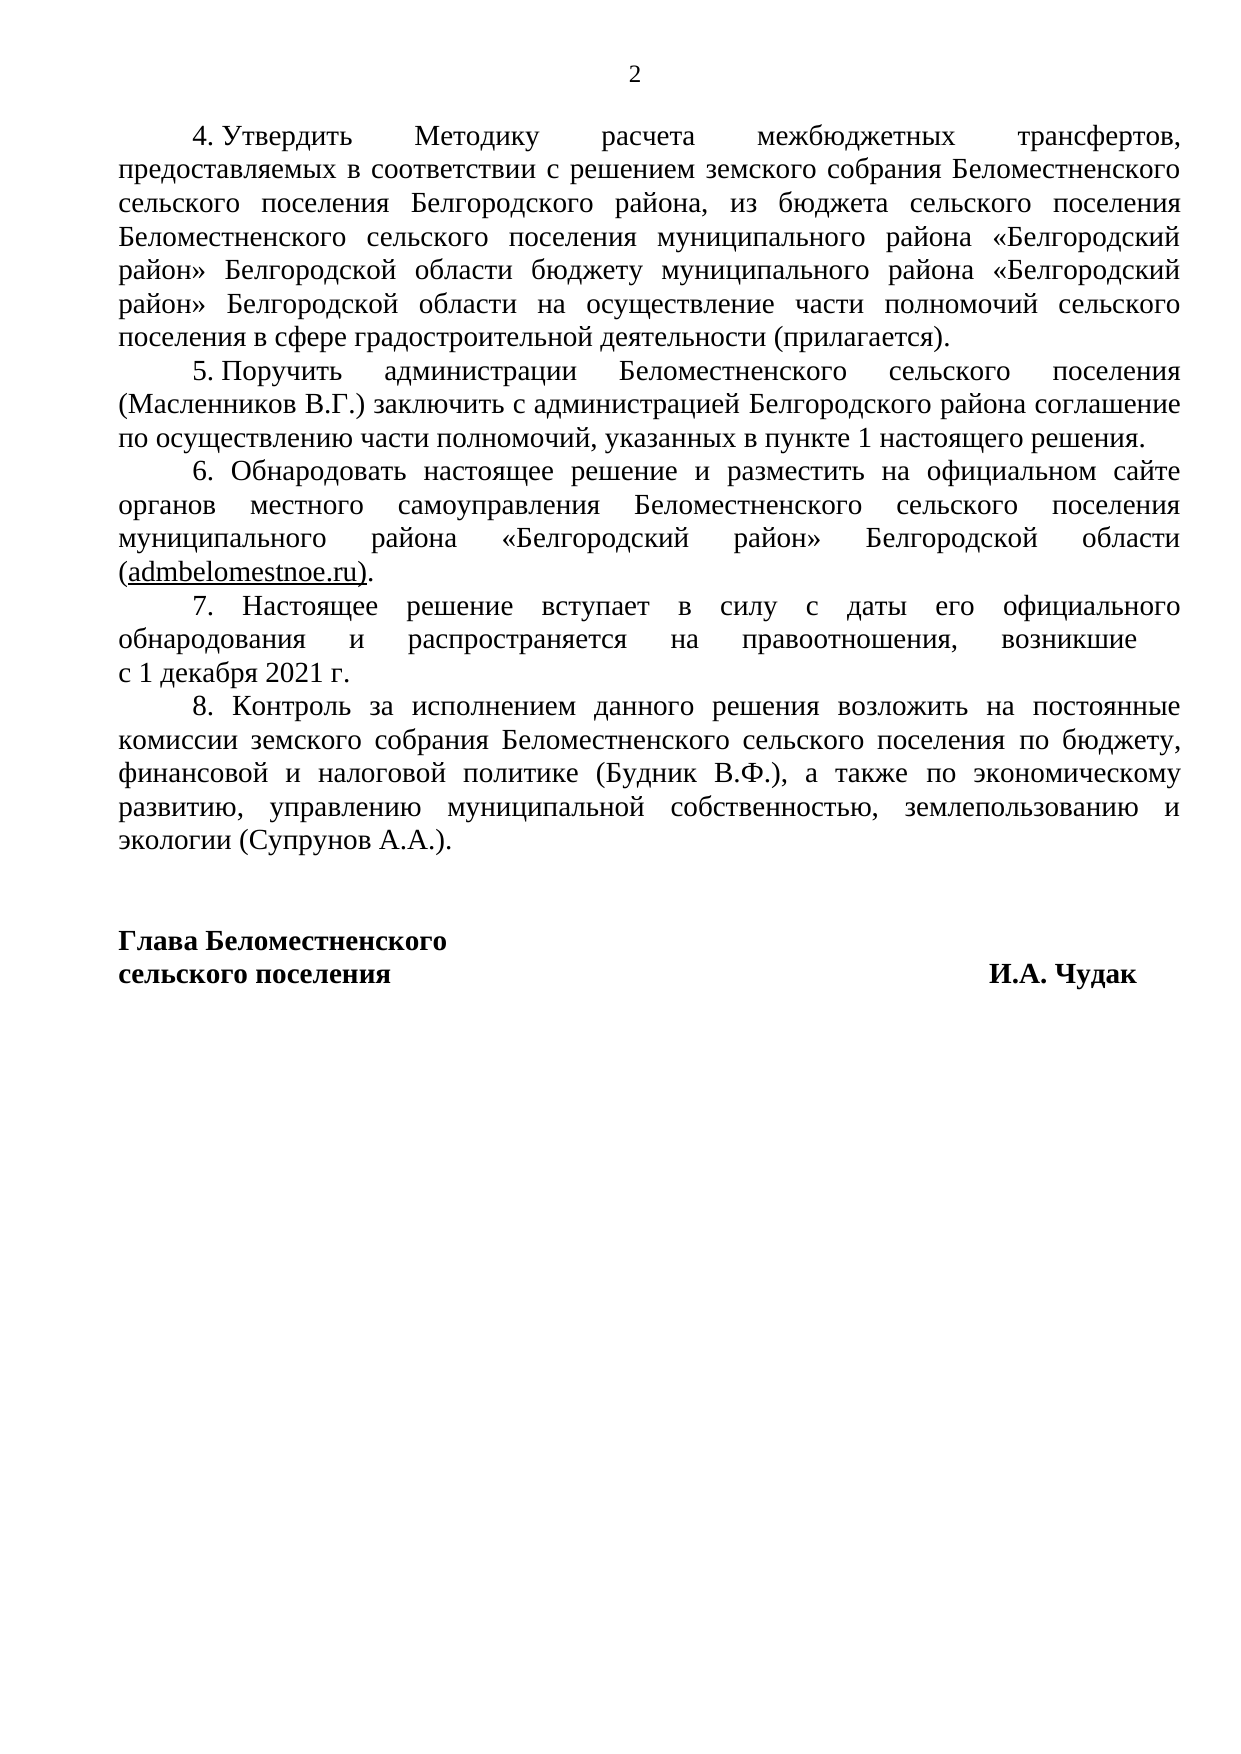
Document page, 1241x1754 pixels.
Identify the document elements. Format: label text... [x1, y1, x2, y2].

text сельского поселения И.А. Чудак [118, 957, 1181, 990]
text 8. Контроль за исполнением данного решения возложить на постоянные комиссии земского собрания Беломестненского сельского поселения по бюджету, финансовой и налоговой политике (Будник В.Ф.), а также по экономическому развитию, управлению муниципальной собственностью, землепользованию и экологии (Супрунов А.А.). [118, 688, 1181, 856]
text Глава Беломестненского [118, 923, 1181, 957]
text 4. Утвердить Методику расчета межбюджетных трансфертов, предоставляемых в соответствии с решением земского собрания Беломестненского сельского поселения Белгородского района, из бюджета сельского поселения Беломестненского сельского поселения муниципального района «Белгородский район» Белгородской области бюджету муниципального района «Белгородский район» Белгородской области на осуществление части полномочий сельского поселения в сфере градостроительной деятельности (прилагается). [118, 118, 1181, 353]
text 7. Настоящее решение вступает в силу с даты его официального обнародования и распространяется на правоотношения, возникшие с 1 декабря 2021 г. [118, 588, 1181, 688]
text 6. Обнародовать настоящее решение и разместить на официальном сайте органов местного самоуправления Беломестненского сельского поселения муниципального района «Белгородский район» Белгородской области (admbelomestnoe.ru). [118, 453, 1181, 588]
text 5. Поручить администрации Беломестненского сельского поселения (Масленников В.Г.) заключить с администрацией Белгородского района соглашение по осуществлению части полномочий, указанных в пункте 1 настоящего решения. [118, 353, 1181, 453]
